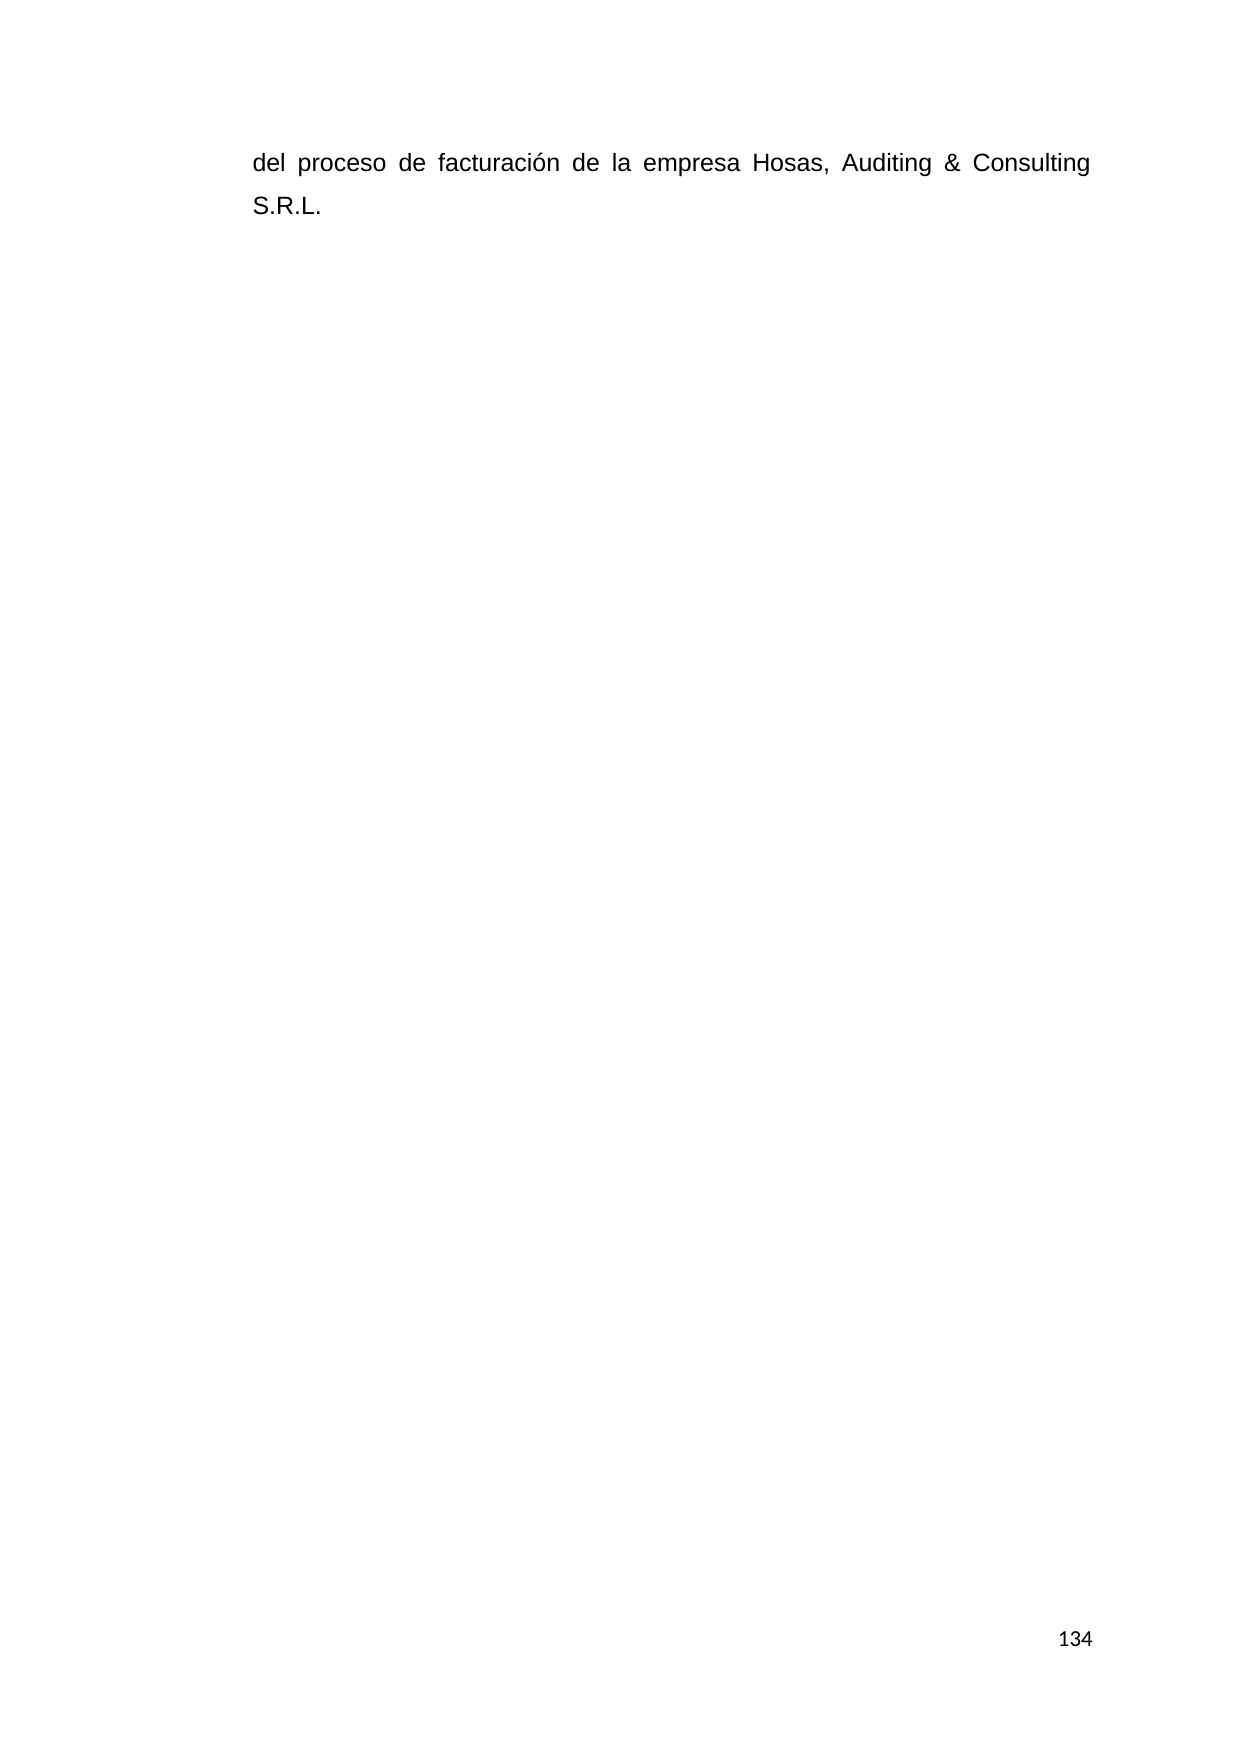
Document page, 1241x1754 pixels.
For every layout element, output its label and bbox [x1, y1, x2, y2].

list [252, 148, 1092, 219]
